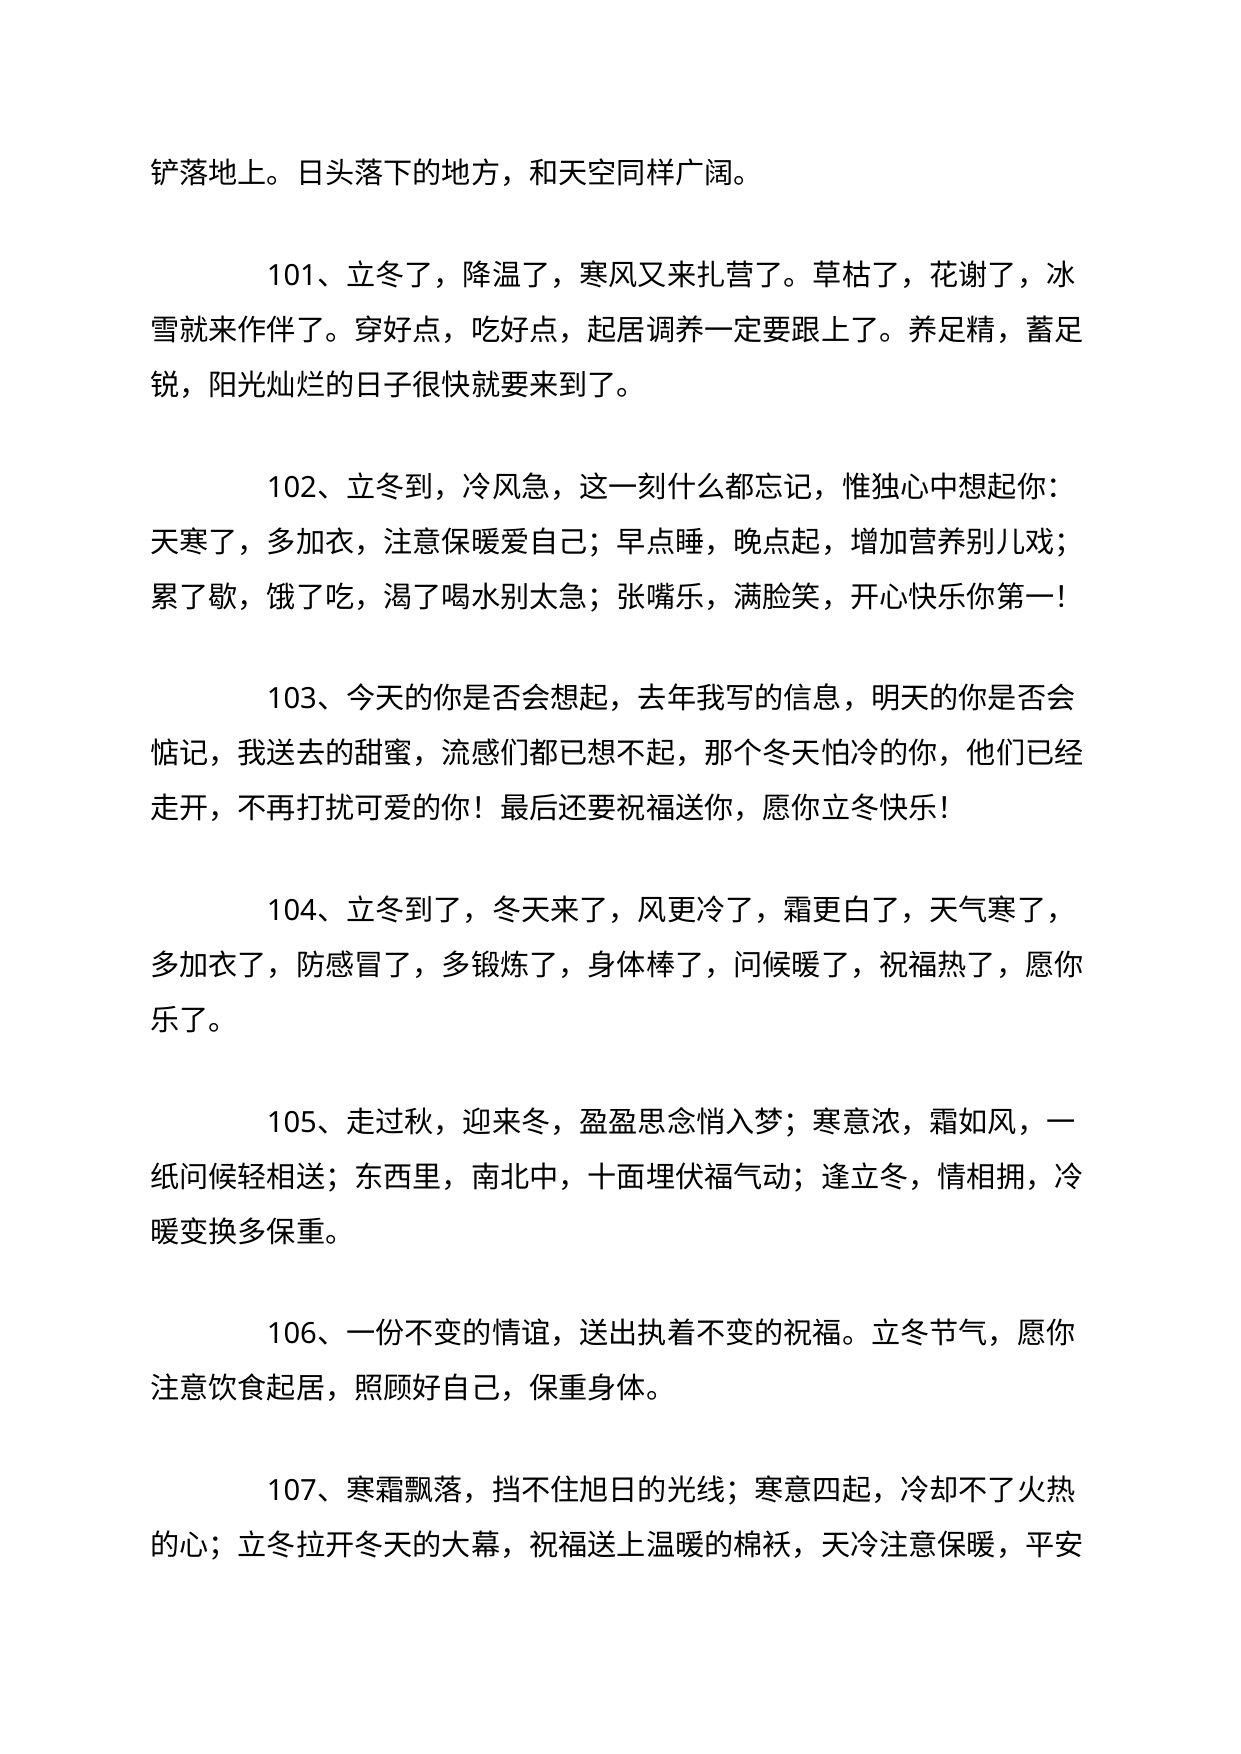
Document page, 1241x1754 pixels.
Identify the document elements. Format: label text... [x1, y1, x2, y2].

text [150, 150, 1090, 192]
text 106、一份不变的情谊，送出执着不变的祝福。立冬节气，愿你注意饮食起居，照顾好自己，保重身体。 [150, 1310, 1090, 1407]
text 103、今天的你是否会想起，去年我写的信息，明天的你是否会惦记，我送去的甜蜜，流感们都已想不起，那个冬天怕冷的你，他们已经走开，不再打扰可爱的你！最后还要祝福送你，愿你立冬快乐！ [150, 675, 1090, 827]
text 105、走过秋，迎来冬，盈盈思念悄入梦；寒意浓，霜如风，一纸问候轻相送；东西里，南北中，十面埋伏福气动；逢立冬，情相拥，冷暖变换多保重。 [150, 1098, 1090, 1251]
text 104、立冬到了，冬天来了，风更冷了，霜更白了，天气寒了，多加衣了，防感冒了，多锻炼了，身体棒了，问候暖了，祝福热了，愿你乐了。 [150, 887, 1090, 1039]
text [150, 1467, 1090, 1564]
text 101、立冬了，降温了，寒风又来扎营了。草枯了，花谢了，冰雪就来作伴了。穿好点，吃好点，起居调养一定要跟上了。养足精，蓄足锐，阳光灿烂的日子很快就要来到了。 [150, 252, 1090, 404]
text 102、立冬到，冷风急，这一刻什么都忘记，惟独心中想起你：天寒了，多加衣，注意保暖爱自己；早点睡，晚点起，增加营养别儿戏；累了歇，饿了吃，渴了喝水别太急；张嘴乐，满脸笑，开心快乐你第一！ [150, 463, 1090, 616]
